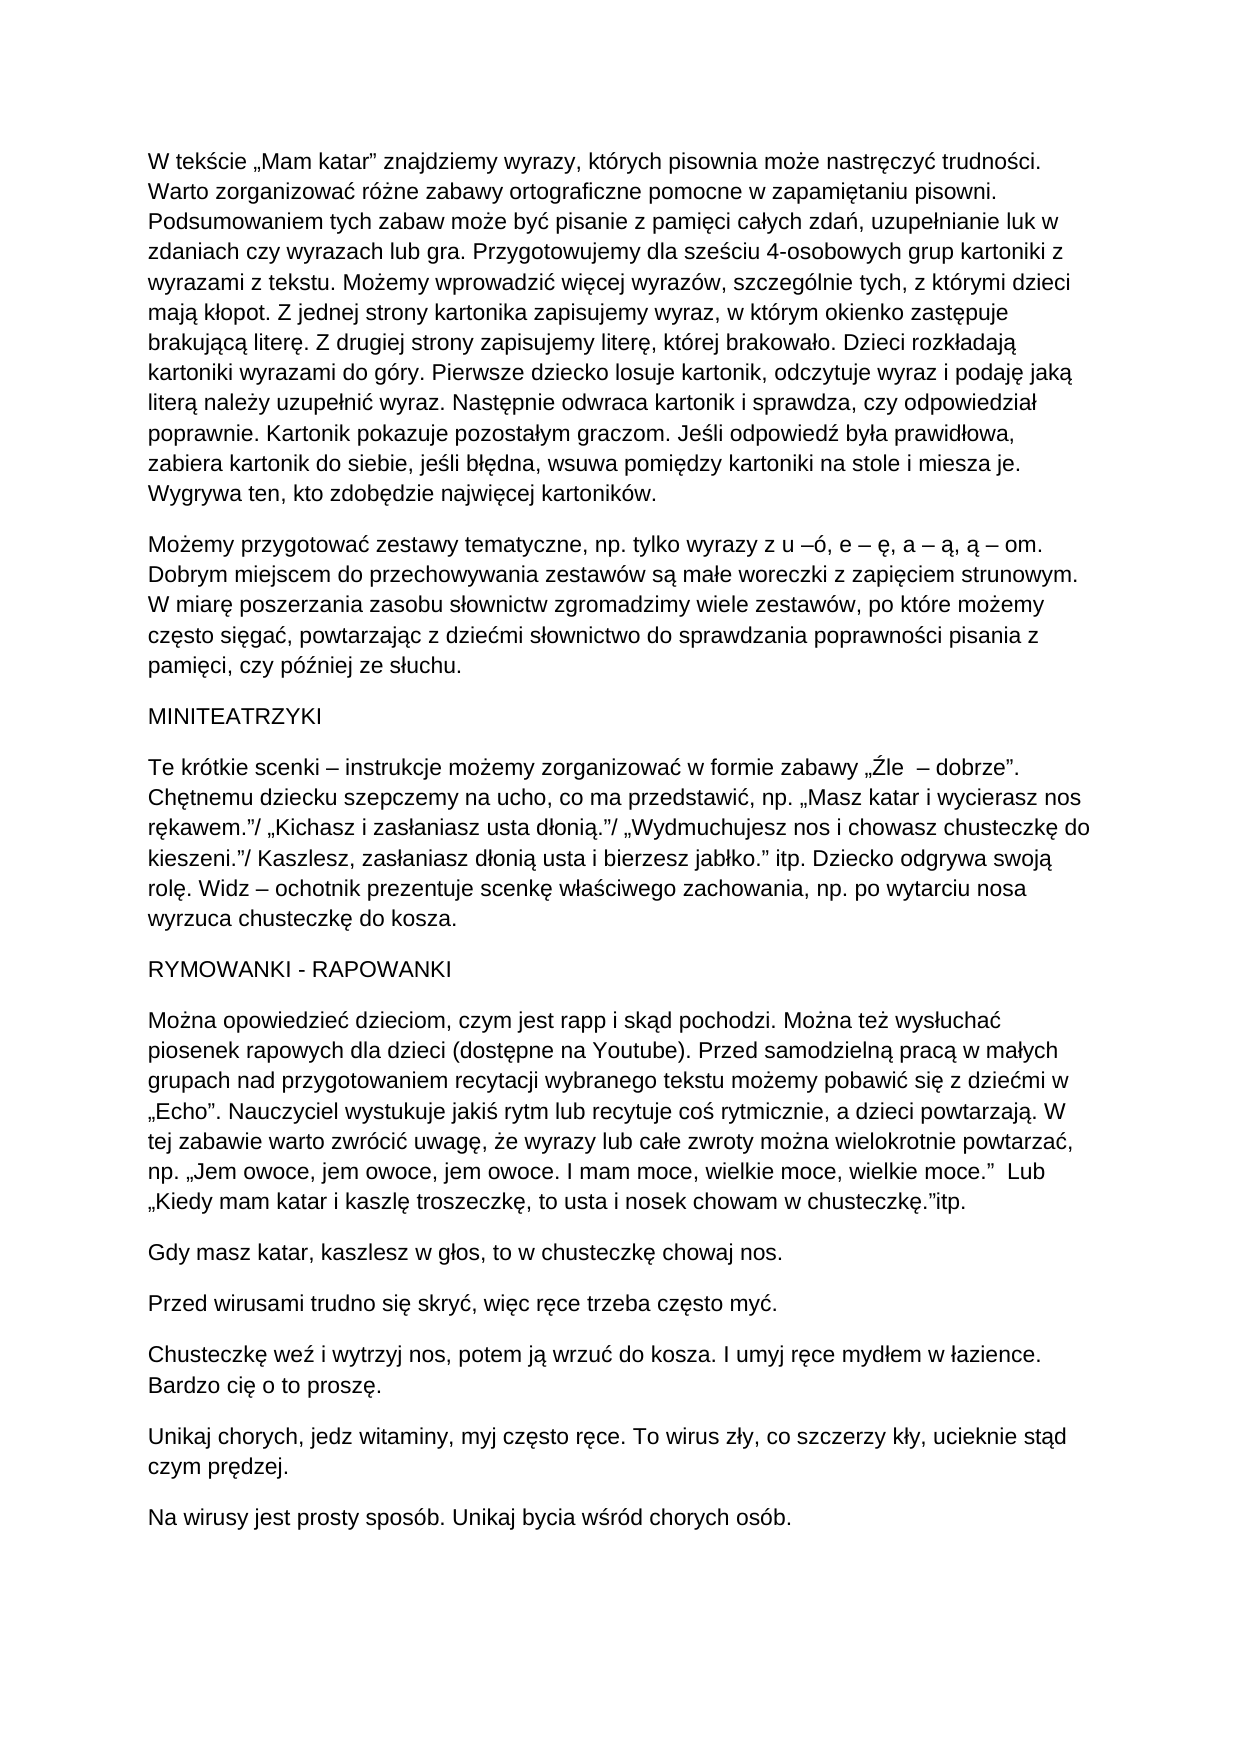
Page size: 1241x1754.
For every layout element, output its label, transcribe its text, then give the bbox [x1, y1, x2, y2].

text Unikaj chorych, jedz witaminy, myj często ręce. To wirus zły, co szczerzy kły, ucieknie stąd czym prędzej. [148, 1423, 1093, 1479]
text Można opowiedzieć dzieciom, czym jest rapp i skąd pochodzi. Można też wysłuchać piosenek rapowych dla dzieci (dostępne na Youtube). Przed samodzielną pracą w małych grupach nad przygotowaniem recytacji wybranego tekstu możemy pobawić się z dziećmi w „Echo”. Nauczyciel wystukuje jakiś rytm lub recytuje coś rytmicznie, a dzieci powtarzają. W tej zabawie warto zwrócić uwagę, że wyrazy lub całe zwroty można wielokrotnie powtarzać, np. „Jem owoce, jem owoce, jem owoce. I mam moce, wielkie moce, wielkie moce.” Lub „Kiedy mam katar i kaszlę troszeczkę, to usta i nosek chowam w chusteczkę.”itp. [148, 1007, 1093, 1214]
text Przed wirusami trudno się skryć, więc ręce trzeba często myć. [148, 1290, 1093, 1317]
text Możemy przygotować zestawy tematyczne, np. tylko wyrazy z u –ó, e – ę, a – ą, ą – om. Dobrym miejscem do przechowywania zestawów są małe woreczki z zapięciem strunowym. W miarę poszerzania zasobu słownictw zgromadzimy wiele zestawów, po które możemy często sięgać, powtarzając z dziećmi słownictwo do sprawdzania poprawności pisania z pamięci, czy później ze słuchu. [148, 531, 1093, 678]
text MINITEATRZYKI [148, 703, 1093, 729]
text Chusteczkę weź i wytrzyj nos, potem ją wrzuć do kosza. I umyj ręce mydłem w łazience. Bardzo cię o to proszę. [148, 1341, 1093, 1398]
text Te krótkie scenki – instrukcje możemy zorganizować w formie zabawy „Źle – dobrze”. Chętnemu dziecku szepczemy na ucho, co ma przedstawić, np. „Masz katar i wycierasz nos rękawem.”/ „Kichasz i zasłaniasz usta dłonią.”/ „Wydmuchujesz nos i chowasz chusteczkę do kieszeni.”/ Kaszlesz, zasłaniasz dłonią usta i bierzesz jabłko.” itp. Dziecko odgrywa swoją rolę. Widz – ochotnik prezentuje scenkę właściwego zachowania, np. po wytarciu nosa wyrzuca chusteczkę do kosza. [148, 754, 1093, 931]
text Gdy masz katar, kaszlesz w głos, to w chusteczkę chowaj nos. [148, 1239, 1093, 1266]
text RYMOWANKI - RAPOWANKI [148, 956, 1093, 982]
text Na wirusy jest prosty sposób. Unikaj bycia wśród chorych osób. [148, 1504, 1093, 1530]
text W tekście „Mam katar” znajdziemy wyrazy, których pisownia może nastręczyć trudności. Warto zorganizować różne zabawy ortograficzne pomocne w zapamiętaniu pisowni. Podsumowaniem tych zabaw może być pisanie z pamięci całych zdań, uzupełnianie luk w zdaniach czy wyrazach lub gra. Przygotowujemy dla sześciu 4-osobowych grup kartoniki z wyrazami z tekstu. Możemy wprowadzić więcej wyrazów, szczególnie tych, z którymi dzieci mają kłopot. Z jednej strony kartonika zapisujemy wyraz, w którym okienko zastępuje brakującą literę. Z drugiej strony zapisujemy literę, której brakowało. Dzieci rozkładają kartoniki wyrazami do góry. Pierwsze dziecko losuje kartonik, odczytuje wyraz i podaję jaką literą należy uzupełnić wyraz. Następnie odwraca kartonik i sprawdza, czy odpowiedział poprawnie. Kartonik pokazuje pozostałym graczom. Jeśli odpowiedź była prawidłowa, zabiera kartonik do siebie, jeśli błędna, wsuwa pomiędzy kartoniki na stole i miesza je. Wygrywa ten, kto zdobędzie najwięcej kartoników. [148, 148, 1093, 506]
